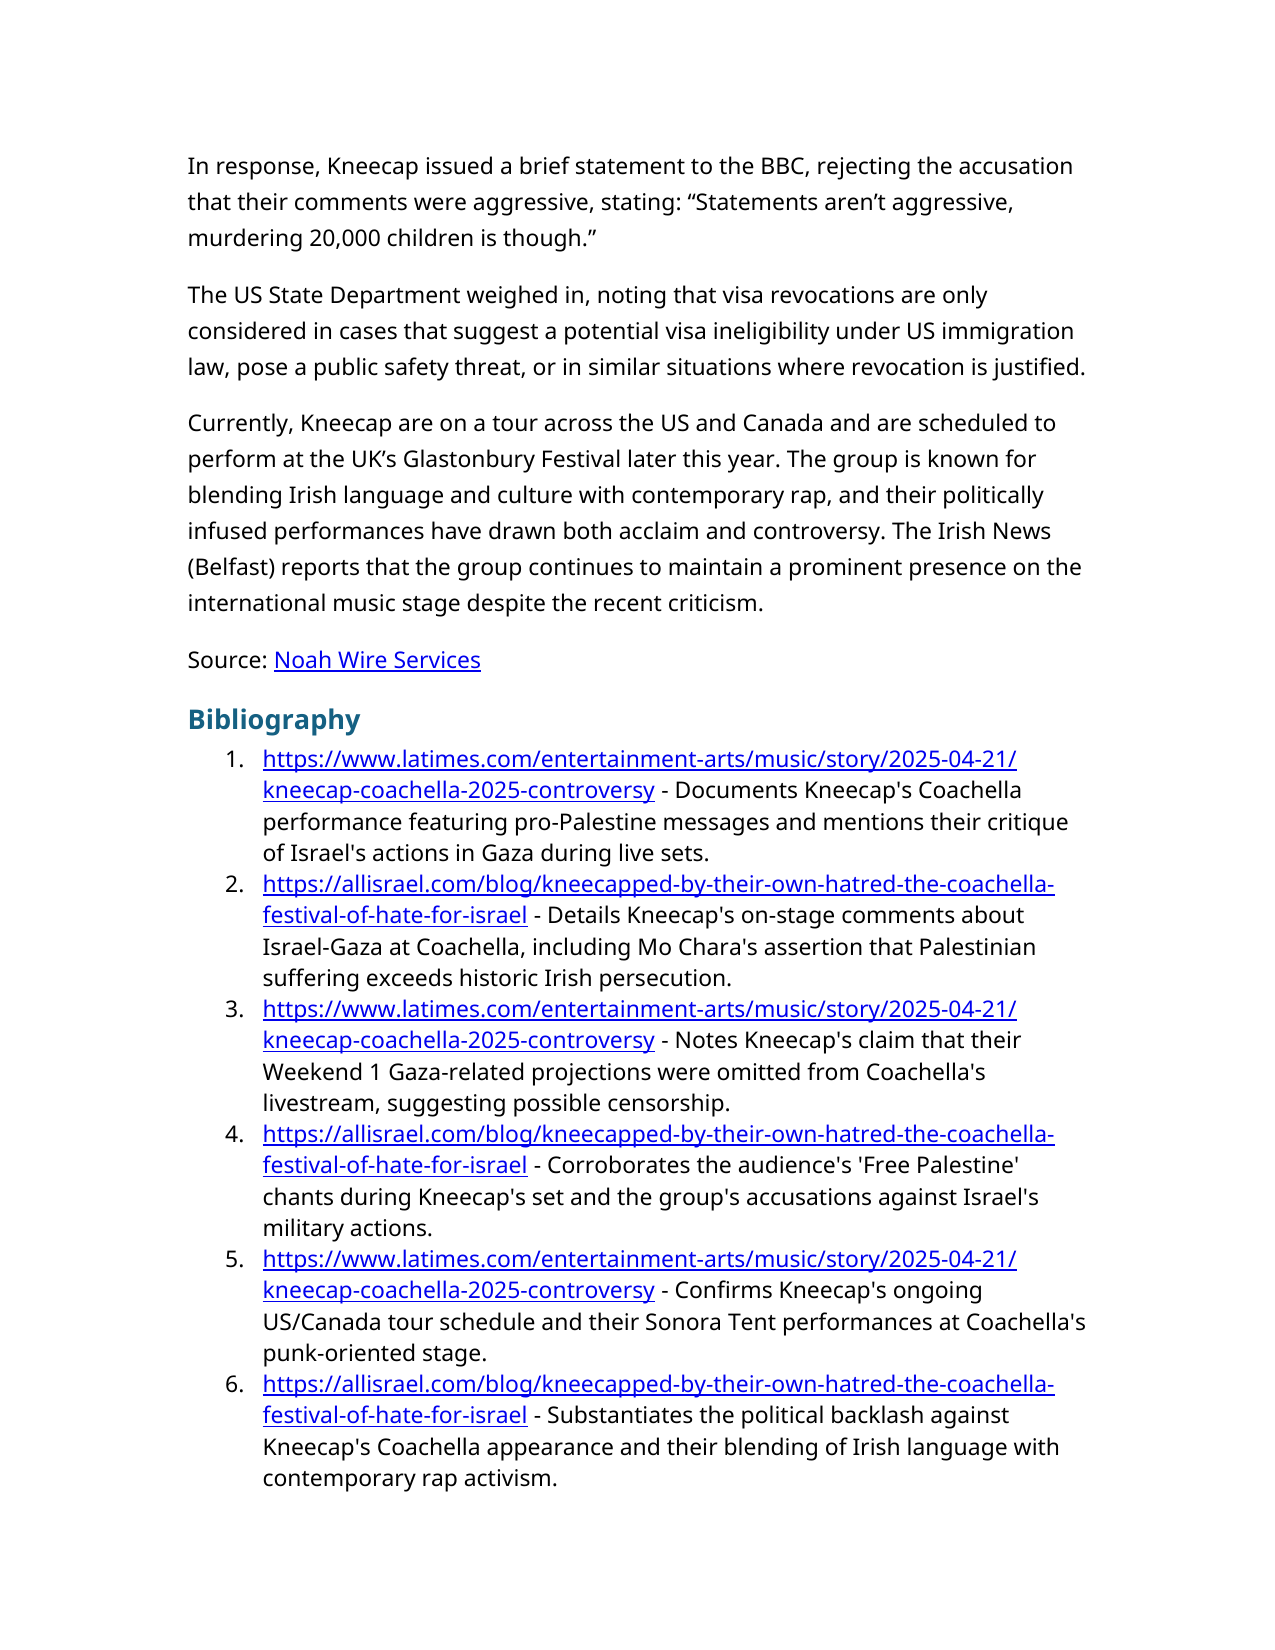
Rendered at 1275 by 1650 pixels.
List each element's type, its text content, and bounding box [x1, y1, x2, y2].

list https://www.latimes.com/entertainment-arts/music/story/2025-04-21/kneecap-coachella-2025-controversy - Notes Kneecap's claim that their Weekend 1 Gaza-related projections were omitted from Coachella's livestream, suggesting possible censorship. [225, 993, 1087, 1118]
list https://allisrael.com/blog/kneecapped-by-their-own-hatred-the-coachella-festival-of-hate-for-israel - Corroborates the audience's 'Free Palestine' chants during Kneecap's set and the group's accusations against Israel's military actions. [225, 1118, 1087, 1243]
list https://www.latimes.com/entertainment-arts/music/story/2025-04-21/kneecap-coachella-2025-controversy - Confirms Kneecap's ongoing US/Canada tour schedule and their Sonora Tent performances at Coachella's punk-oriented stage. [225, 1243, 1087, 1368]
subtitle Bibliography [187, 701, 1087, 737]
text The US State Department weighed in, noting that visa revocations are only considered in cases that suggest a potential visa ineligibility under US immigration law, pose a public safety threat, or in similar situations where revocation is justified. [187, 279, 1087, 382]
text Currently, Kneecap are on a tour across the US and Canada and are scheduled to perform at the UK’s Glastonbury Festival later this year. The group is known for blending Irish language and culture with contemporary rap, and their politically infused performances have drawn both acclaim and controversy. The Irish News (Belfast) reports that the group continues to maintain a prominent presence on the international music stage despite the recent criticism. [187, 407, 1087, 618]
list https://allisrael.com/blog/kneecapped-by-their-own-hatred-the-coachella-festival-of-hate-for-israel - Details Kneecap's on-stage comments about Israel-Gaza at Coachella, including Mo Chara's assertion that Palestinian suffering exceeds historic Irish persecution. [225, 868, 1087, 993]
text Source: Noah Wire Services [187, 644, 1087, 675]
list https://allisrael.com/blog/kneecapped-by-their-own-hatred-the-coachella-festival-of-hate-for-israel - Substantiates the political backlash against Kneecap's Coachella appearance and their blending of Irish language with contemporary rap activism. [225, 1368, 1087, 1493]
list https://www.latimes.com/entertainment-arts/music/story/2025-04-21/kneecap-coachella-2025-controversy - Documents Kneecap's Coachella performance featuring pro-Palestine messages and mentions their critique of Israel's actions in Gaza during live sets. [225, 743, 1087, 868]
text In response, Kneecap issued a brief statement to the BBC, rejecting the accusation that their comments were aggressive, stating: “Statements aren’t aggressive, murdering 20,000 children is though.” [187, 150, 1087, 253]
